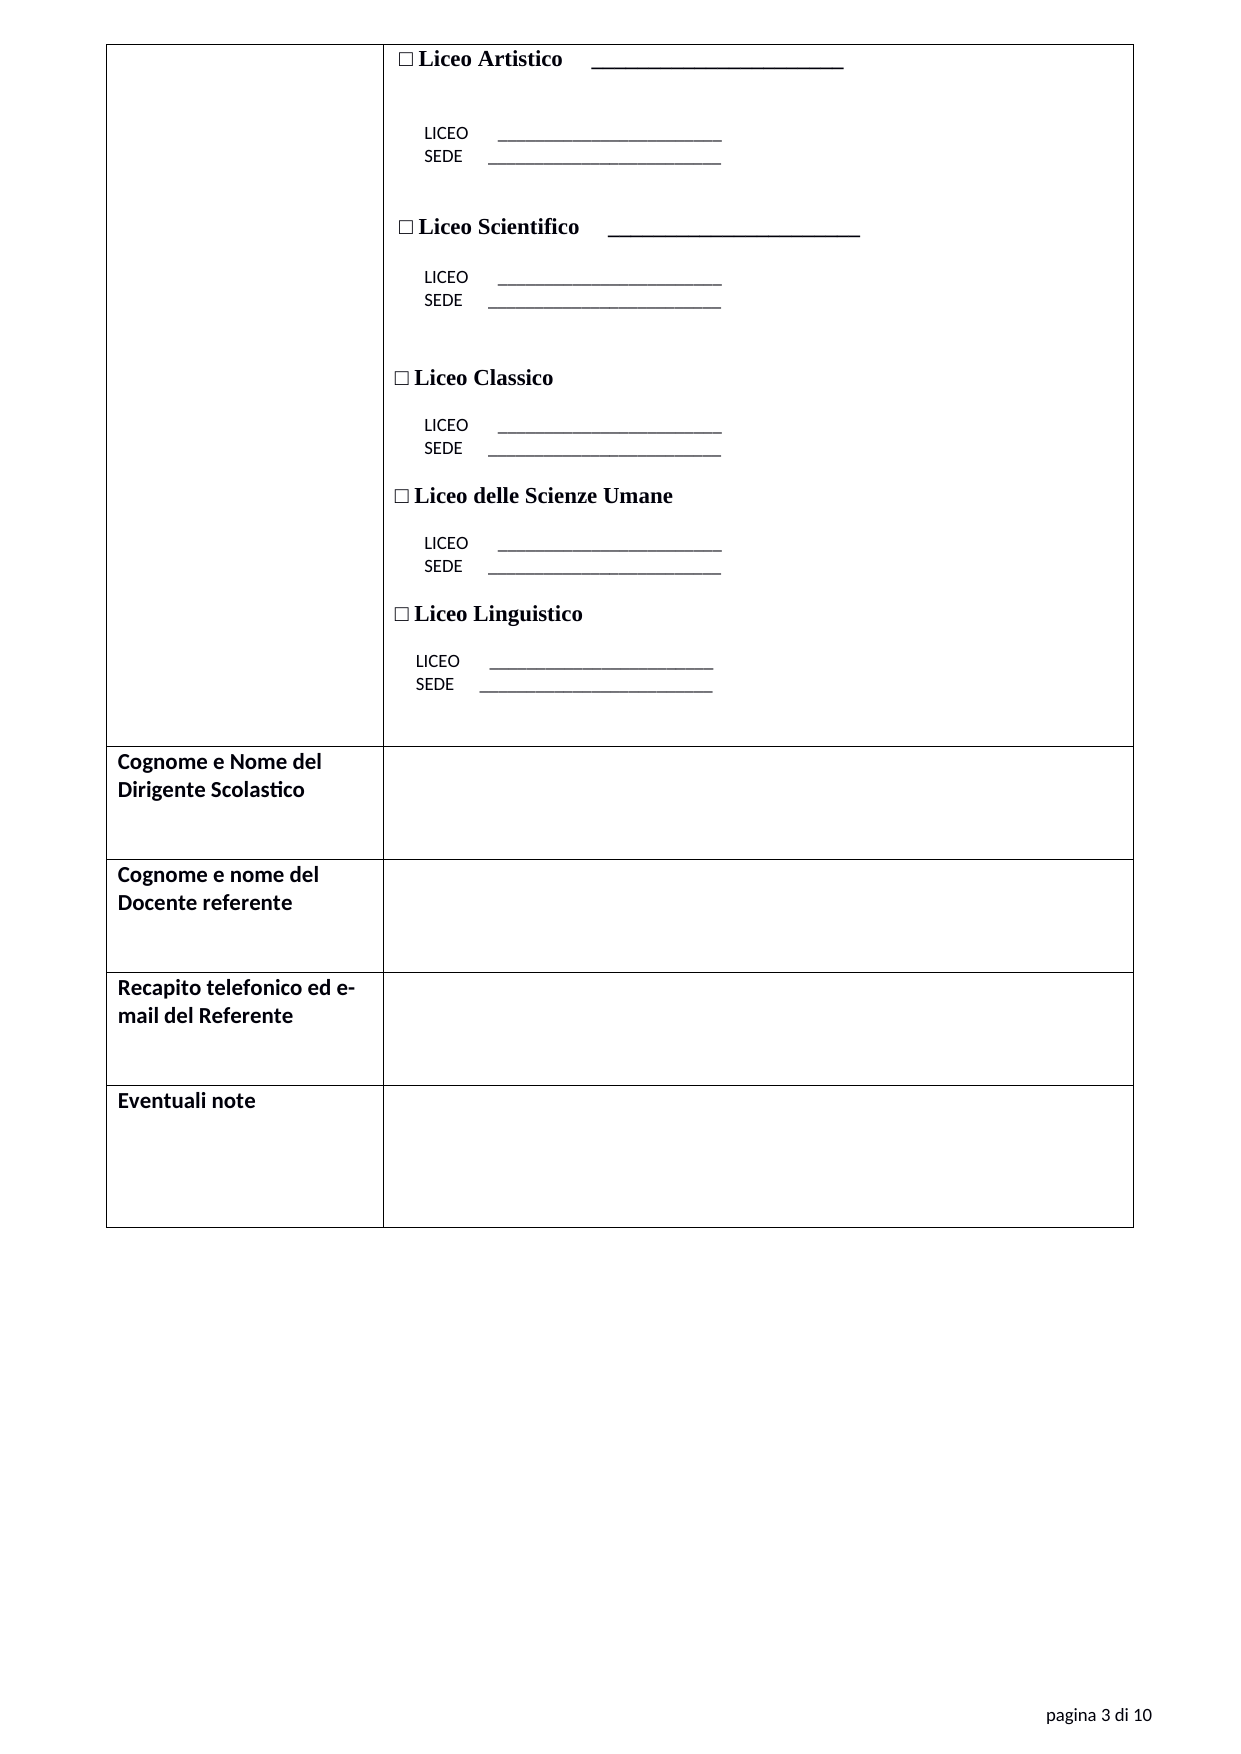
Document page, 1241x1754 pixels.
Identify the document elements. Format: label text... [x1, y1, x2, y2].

table_cell [384, 1086, 1133, 1227]
table_cell Recapito telefonico ed e-mail del Referente [107, 973, 383, 1085]
table_cell [384, 973, 1133, 1085]
table_cell [384, 860, 1133, 972]
table_cell [384, 747, 1133, 859]
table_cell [384, 45, 1133, 746]
table_cell Eventuali note [107, 1086, 383, 1227]
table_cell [107, 45, 383, 746]
table_cell Cognome e nome del Docente referente [107, 860, 383, 972]
table_cell Cognome e Nome del Dirigente Scolastico [107, 747, 383, 859]
